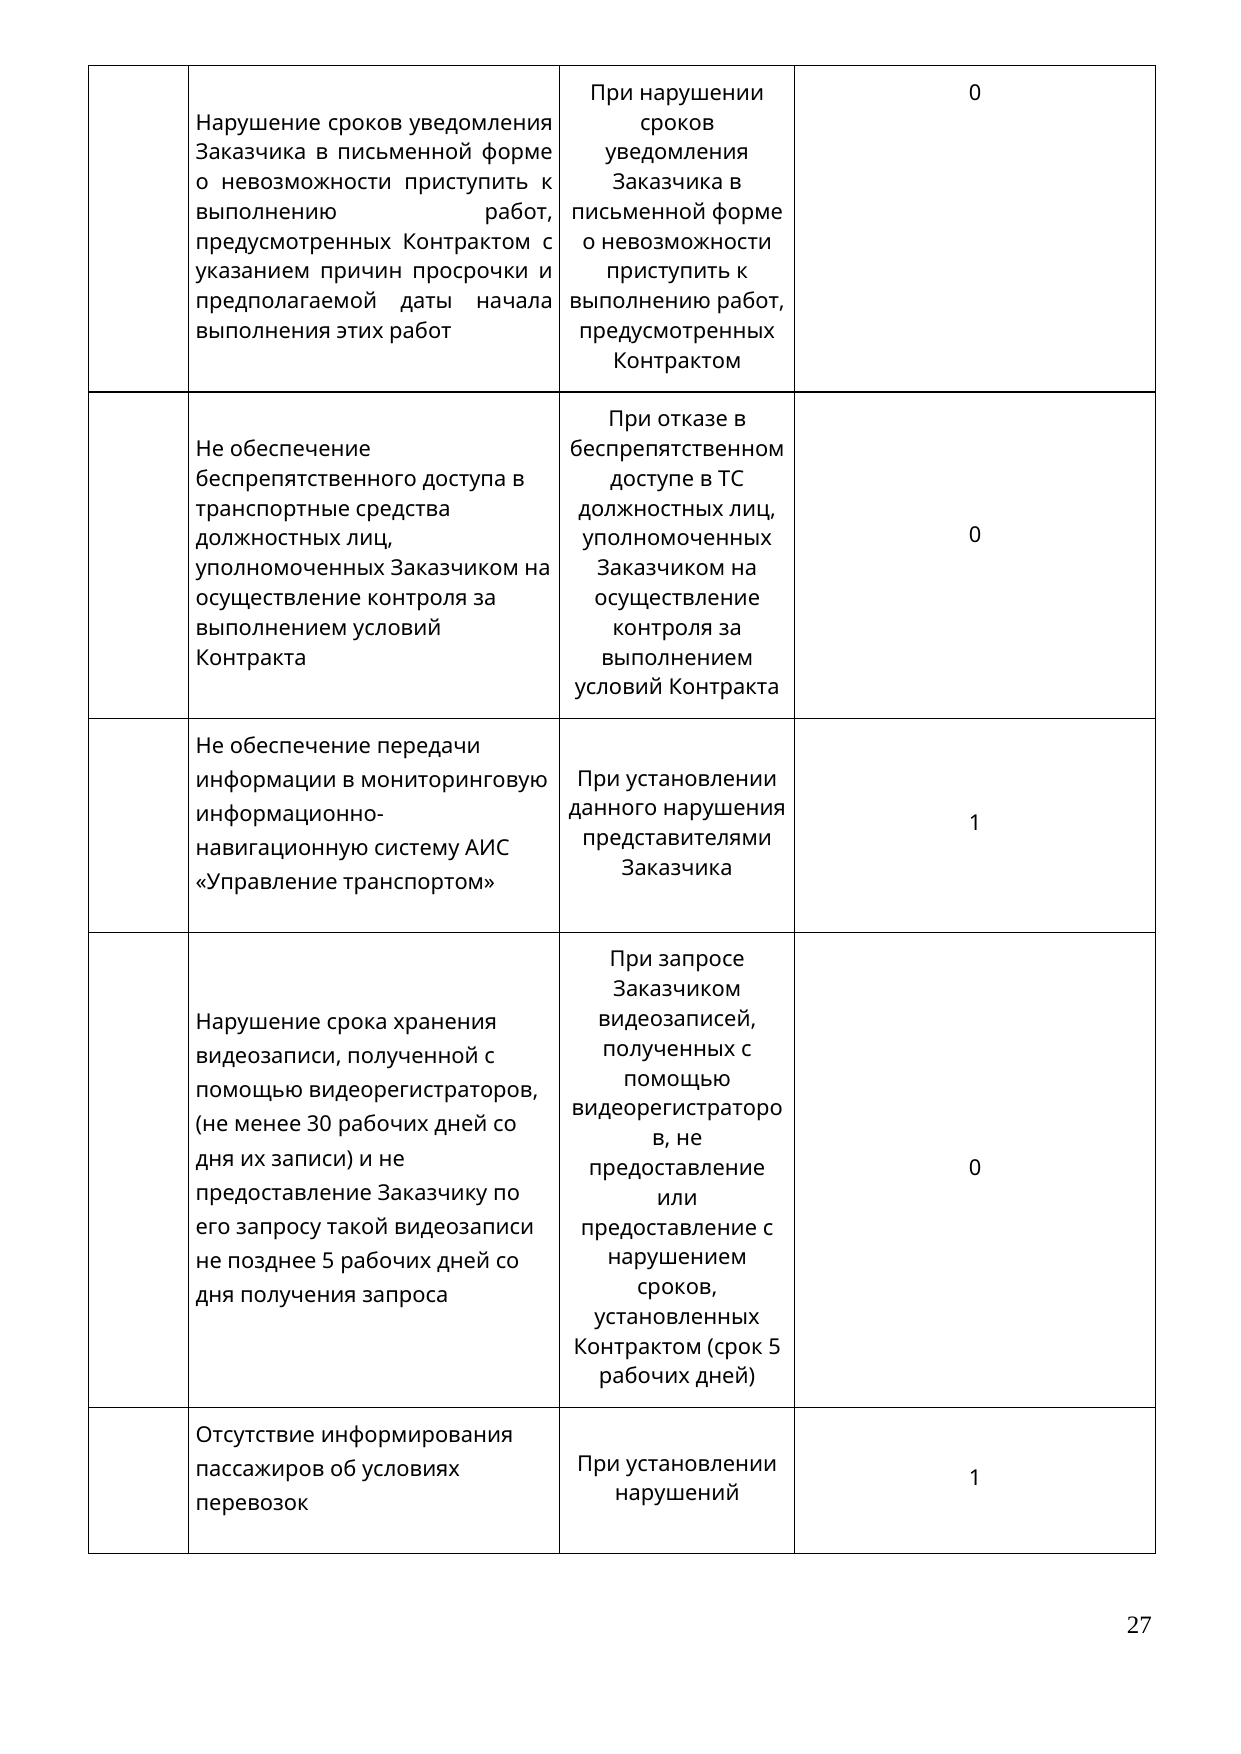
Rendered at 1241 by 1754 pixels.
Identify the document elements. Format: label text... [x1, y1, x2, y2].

table_cell 1 [795, 719, 1155, 932]
table_cell При установлении нарушений [560, 1408, 794, 1553]
table_cell [89, 393, 188, 718]
table_cell 0 [795, 933, 1155, 1407]
table_cell При отказе в беспрепятственном доступе в ТС должностных лиц, уполномоченных Заказчиком на осуществление контроля за выполнением условий Контракта [560, 393, 794, 718]
table_cell Нарушение сроков уведомления Заказчика в письменной форме о невозможности приступить к выполнению работ, предусмотренных Контрактом с указанием причин просрочки и предполагаемой даты начала выполнения этих работ [189, 66, 559, 391]
table_cell [89, 1408, 188, 1553]
table_cell 0 [795, 66, 1155, 391]
table_cell [89, 719, 188, 932]
table_cell При запросе Заказчиком видеозаписей, полученных с помощью видеорегистраторов, не предоставление или предоставление с нарушением сроков, установленных Контрактом (срок 5 рабочих дней) [560, 933, 794, 1407]
table_cell Не обеспечение беспрепятственного доступа в транспортные средства должностных лиц, уполномоченных Заказчиком на осуществление контроля за выполнением условий Контракта [189, 393, 559, 718]
table_cell Отсутствие информирования пассажиров об условиях перевозок [189, 1408, 559, 1553]
table_cell 1 [795, 1408, 1155, 1553]
table_cell [89, 933, 188, 1407]
table_cell При установлении данного нарушения представителями Заказчика [560, 719, 794, 932]
table_cell Нарушение срока хранения видеозаписи, полученной с помощью видеорегистраторов, (не менее 30 рабочих дней со дня их записи) и не предоставление Заказчику по его запросу такой видеозаписи не позднее 5 рабочих дней со дня получения запроса [189, 933, 559, 1407]
table_cell При нарушении сроков уведомления Заказчика в письменной форме о невозможности приступить к выполнению работ, предусмотренных Контрактом [560, 66, 794, 391]
table_cell Не обеспечение передачи информации в мониторинговую информационно-навигационную систему АИС «Управление транспортом» [189, 719, 559, 932]
table_cell 0 [795, 393, 1155, 718]
table_cell [89, 66, 188, 391]
